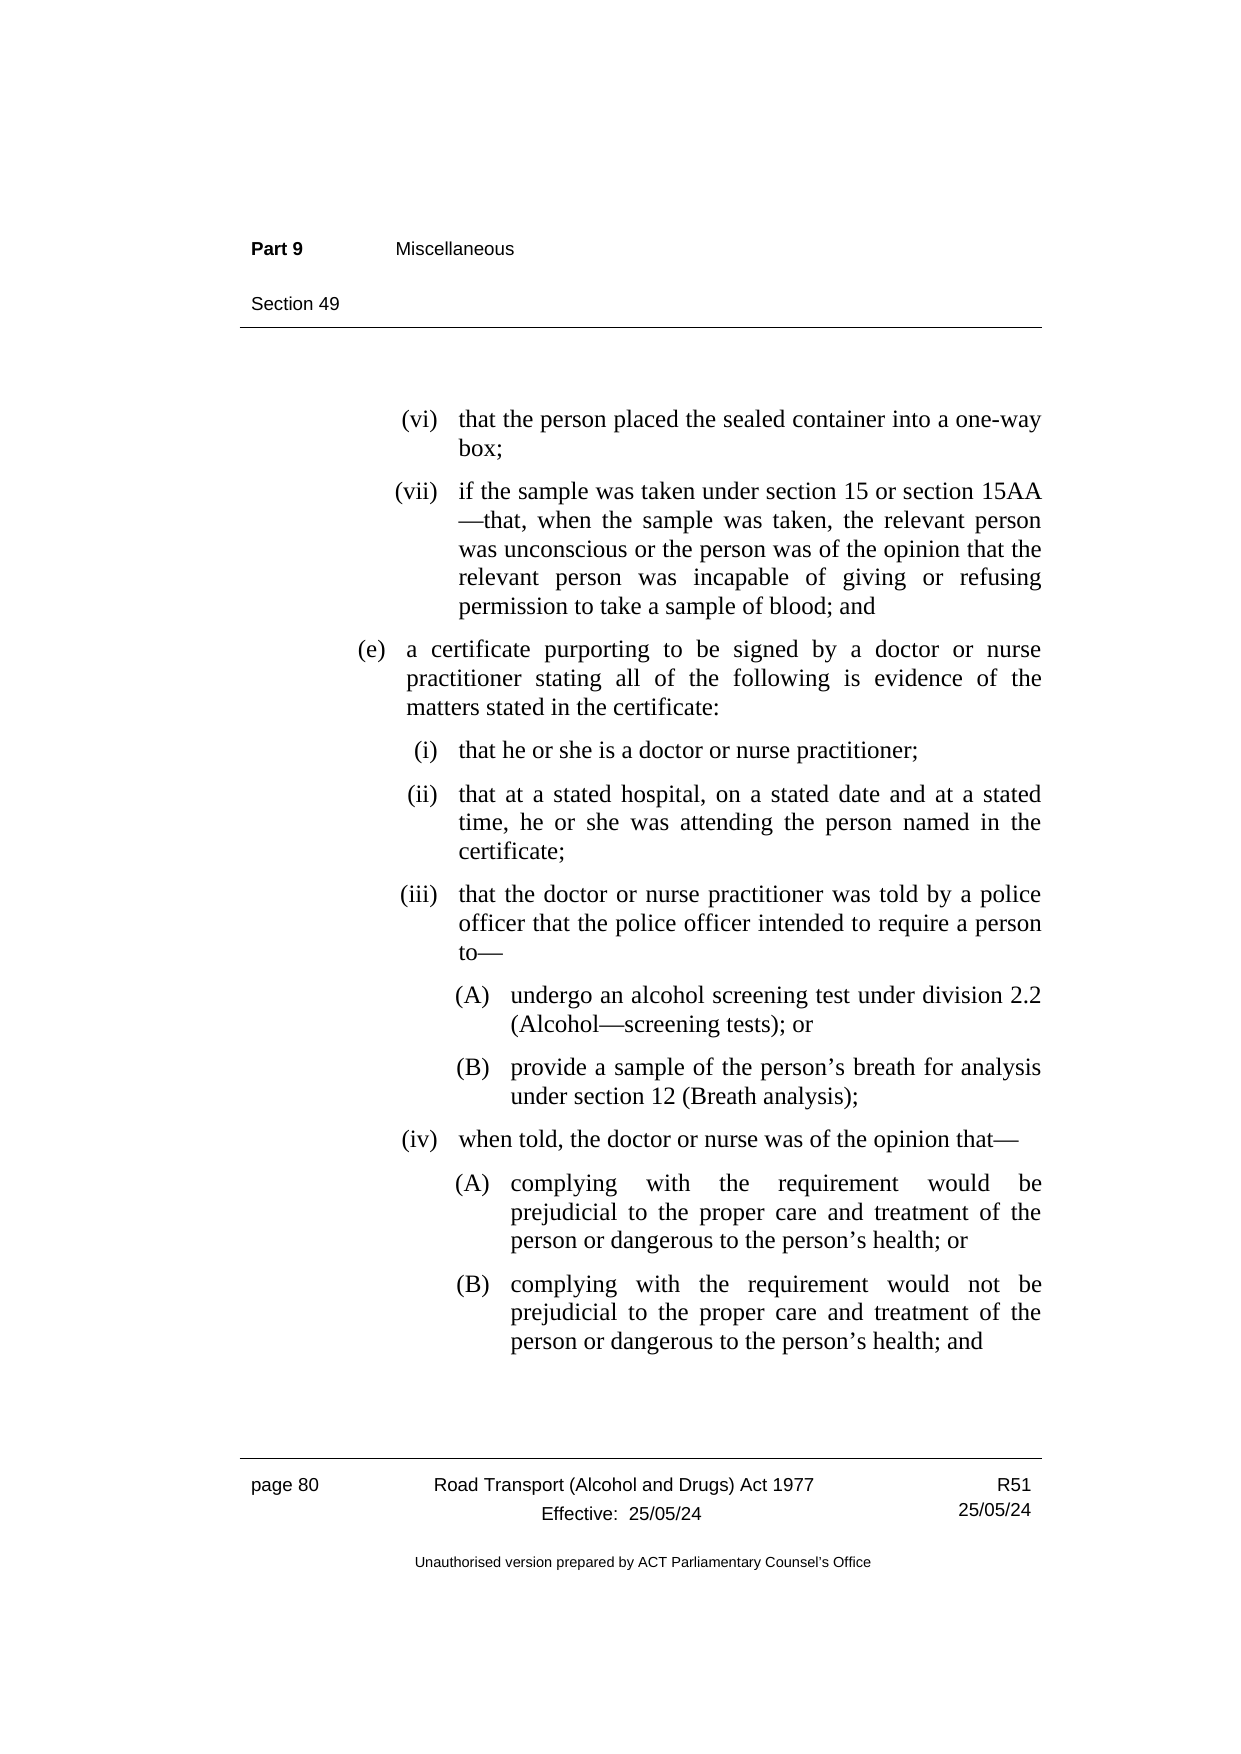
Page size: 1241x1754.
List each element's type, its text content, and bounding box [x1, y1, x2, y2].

text (vii) if the sample was taken under section 15 or section 15AA—that, when the sample was taken, the relevant person was unconscious or the person was of the opinion that the relevant person was incapable of giving or refusing permission to take a sample of blood; and [239, 476, 1042, 620]
text (A) complying with the requirement would be prejudicial to the proper care and treatment of the person or dangerous to the person’s health; or [239, 1168, 1042, 1254]
text (A) undergo an alcohol screening test under division 2.2 (Alcohol—screening tests); or [239, 980, 1042, 1038]
text (B) complying with the requirement would not be prejudicial to the proper care and treatment of the person or dangerous to the person’s health; and [239, 1269, 1042, 1355]
text (e) a certificate purporting to be signed by a doctor or nurse practitioner stating all of the following is evidence of the matters stated in the certificate: [239, 634, 1042, 721]
text (B) provide a sample of the person’s breath for analysis under section 12 (Breath analysis); [239, 1052, 1042, 1110]
text (iii) that the doctor or nurse practitioner was told by a police officer that the police officer intended to require a person to— [239, 879, 1042, 966]
text (iv) when told, the doctor or nurse was of the opinion that— [239, 1124, 1042, 1153]
text (vi) that the person placed the sealed container into a one-way box; [239, 404, 1042, 462]
text (i) that he or she is a doctor or nurse practitioner; [239, 735, 1042, 764]
text (ii) that at a stated hospital, on a stated date and at a stated time, he or she was attending the person named in the certificate; [239, 779, 1042, 865]
